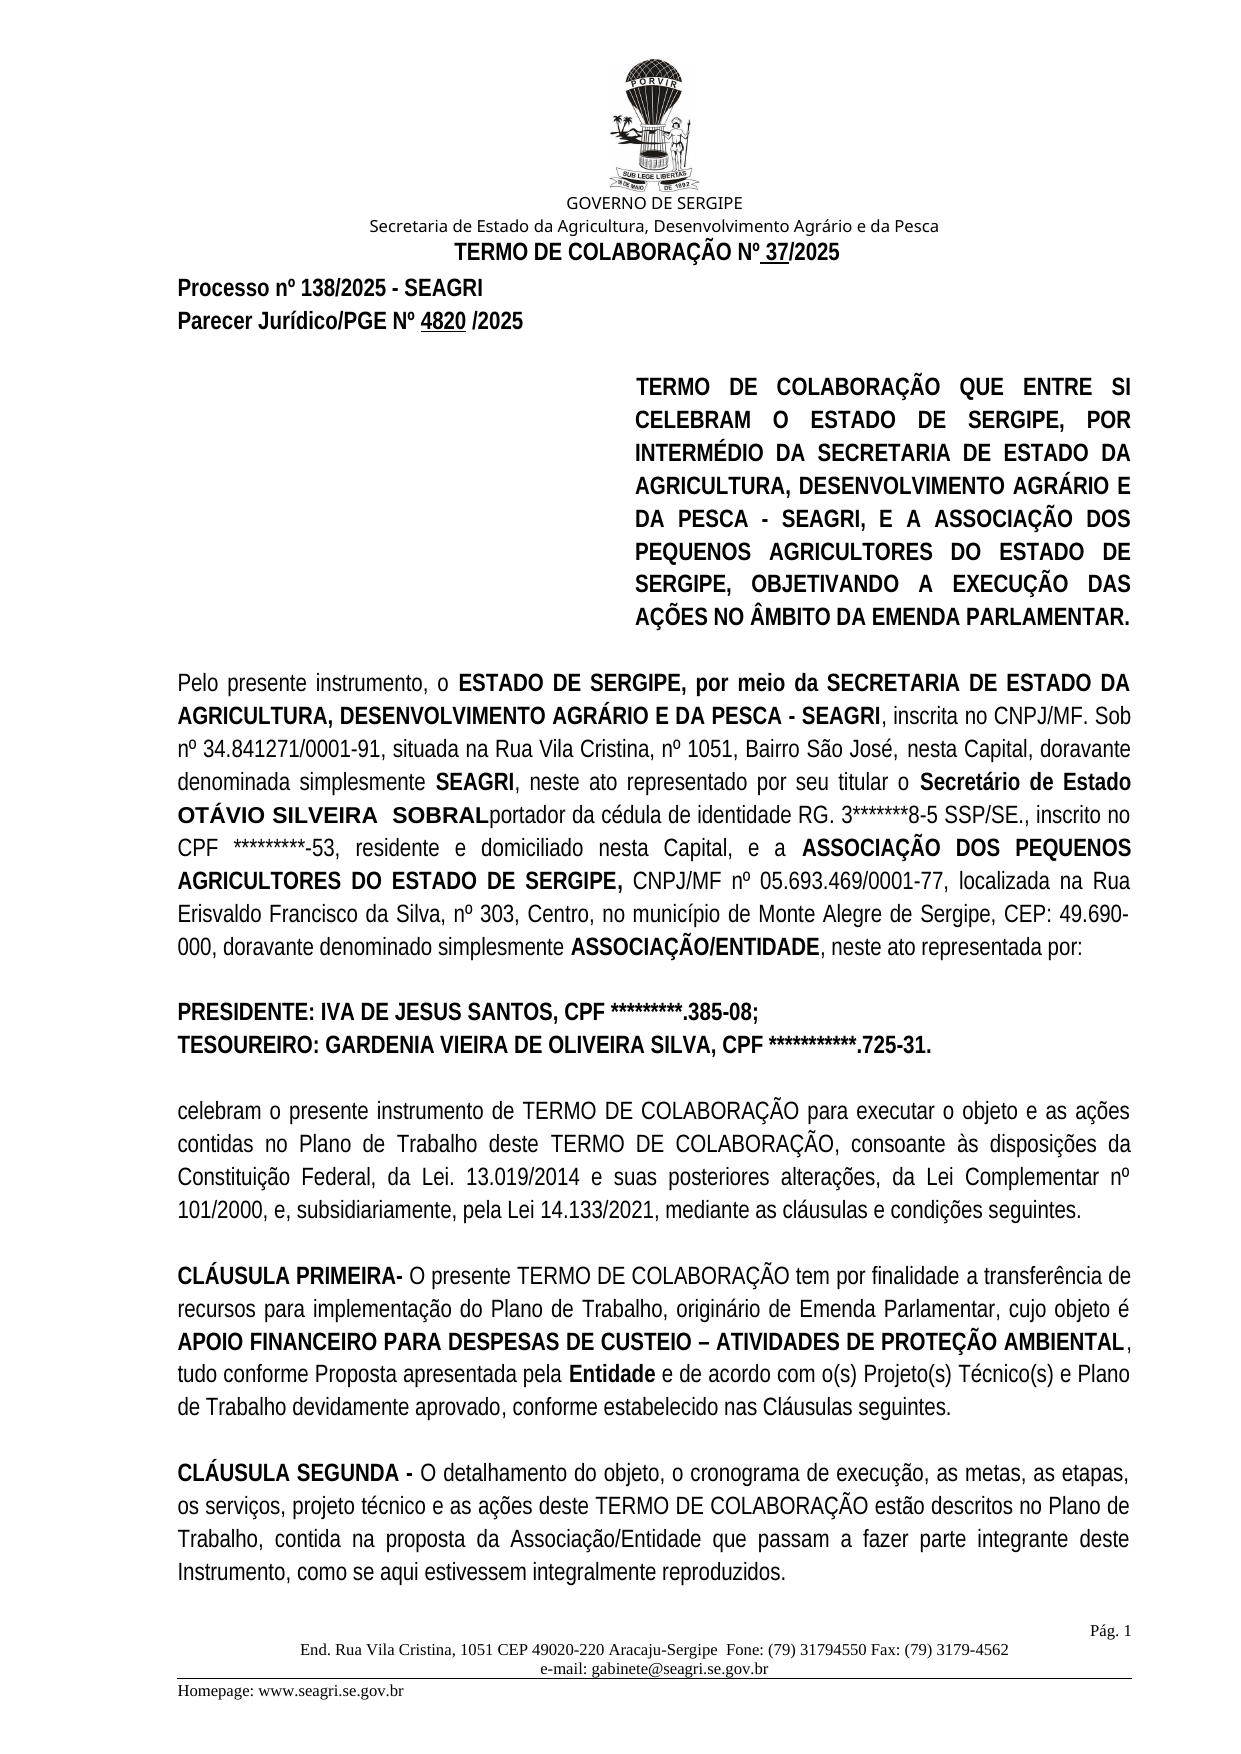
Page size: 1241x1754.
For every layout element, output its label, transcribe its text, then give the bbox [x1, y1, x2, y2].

text PRESIDENTE: IVA DE JESUS SANTOS, CPF *********.385-08; [177, 997, 1132, 1026]
text TERMO DE COLABORAÇÃO Nº 37/2025 [162, 237, 1132, 266]
text Pelo presente instrumento, o ESTADO DE SERGIPE, por meio da SECRETARIA DE ESTADO DA AGRICULTURA, DESENVOLVIMENTO AGRÁRIO E DA PESCA - SEAGRI, inscrita no CNPJ/MF. Sob nº 34.841271/0001-91, situada na Rua Vila Cristina, nº 1051, Bairro São José, nesta Capital, doravante denominada simplesmente SEAGRI, neste ato representado por seu titular o Secretário de Estado OTÁVIO SILVEIRA SOBRALportador da cédula de identidade RG. 3*******8-5 SSP/SE., inscrito no CPF *********-53, residente e domiciliado nesta Capital, e a ASSOCIAÇÃO dos pequenos agricultores do estado de sergipe, CNPJ/MF nº 05.693.469/0001-77, localizada na Rua Erisvaldo Francisco da Silva, nº 303, Centro, no município de Monte Alegre de Sergipe, CEP: 49.690-000, doravante denominado simplesmente ASSOCIAÇÃO/ENTIDADE, neste ato representada por: [177, 668, 1132, 960]
text TESOUREIRO: GARDENIA VIEIRA DE OLIVEIRA SILVA, CPF ***********.725-31. [177, 1030, 1132, 1059]
picture [609, 59, 700, 192]
text Processo nº 138/2025 - SEAGRI [177, 273, 1132, 302]
text CLÁUSULA PRIMEIRA- O presente TERMO DE COLABORAÇÃO tem por finalidade a transferência de recursos para implementação do Plano de Trabalho, originário de Emenda Parlamentar, cujo objeto é APOIO FINANCEIRO PARA DESPESAS DE CUSTEIO – ATIVIDADES DE PROTEÇÃO AMBIENTAL, tudo conforme Proposta apresentada pela Entidade e de acordo com o(s) Projeto(s) Técnico(s) e Plano de Trabalho devidamente aprovado, conforme estabelecido nas Cláusulas seguintes. [177, 1261, 1132, 1421]
text Parecer Jurídico/PGE Nº 4820 /2025 [177, 306, 1132, 335]
text celebram o presente instrumento de TERMO DE COLABORAÇÃO para executar o objeto e as ações contidas no Plano de Trabalho deste Termo de Colaboração, consoante às disposições da Constituição Federal, da Lei. 13.019/2014 e suas posteriores alterações, da Lei Complementar nº 101/2000, e, subsidiariamente, pela Lei 14.133/2021, mediante as cláusulas e condições seguintes. [177, 1096, 1132, 1223]
text TERMO DE COLABORAÇÃO QUE ENTRE SI CELEBRAM O ESTADO DE SERGIPE, POR INTERMÉDIO DA SECRETARIA DE ESTADO DA AGRICULTURA, DESENVOLVIMENTO AGRÁRIO E DA PESCA - SEAGRI, E A ASSOCIAÇÃO dos pequenos agricultores do estado de sergipe, OBJETIVANDO A EXECUÇÃO DAS AÇÕES no âmbito dA EMENDA PARLAMENTAR. [635, 372, 1132, 631]
text CLÁUSULA SEGUNDA - O detalhamento do objeto, o cronograma de execução, as metas, as etapas, os serviços, projeto técnico e as ações deste TERMO DE COLABORAÇÃO estão descritos no Plano de Trabalho, contida na proposta da Associação/Entidade que passam a fazer parte integrante deste Instrumento, como se aqui estivessem integralmente reproduzidos. [177, 1458, 1132, 1586]
